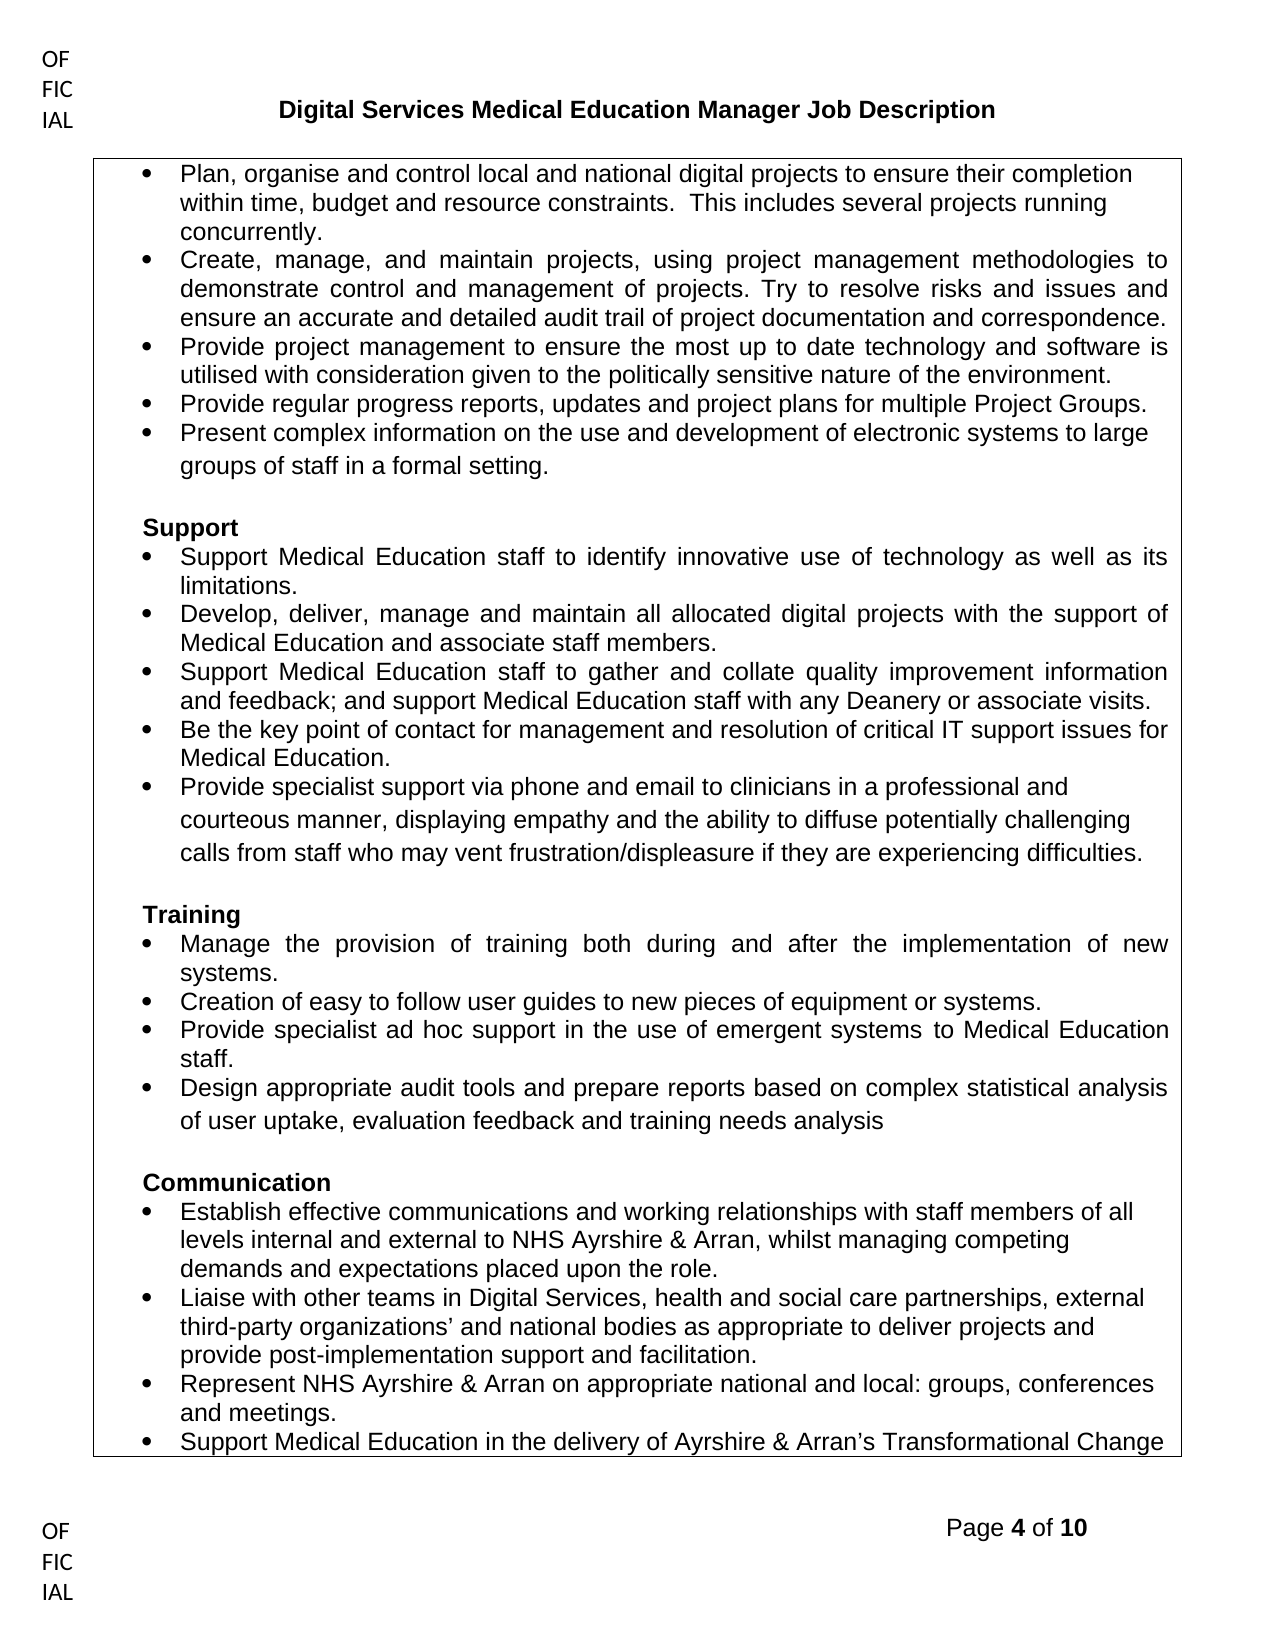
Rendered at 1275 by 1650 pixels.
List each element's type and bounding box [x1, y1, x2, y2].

table_cell [94, 159, 1181, 1456]
